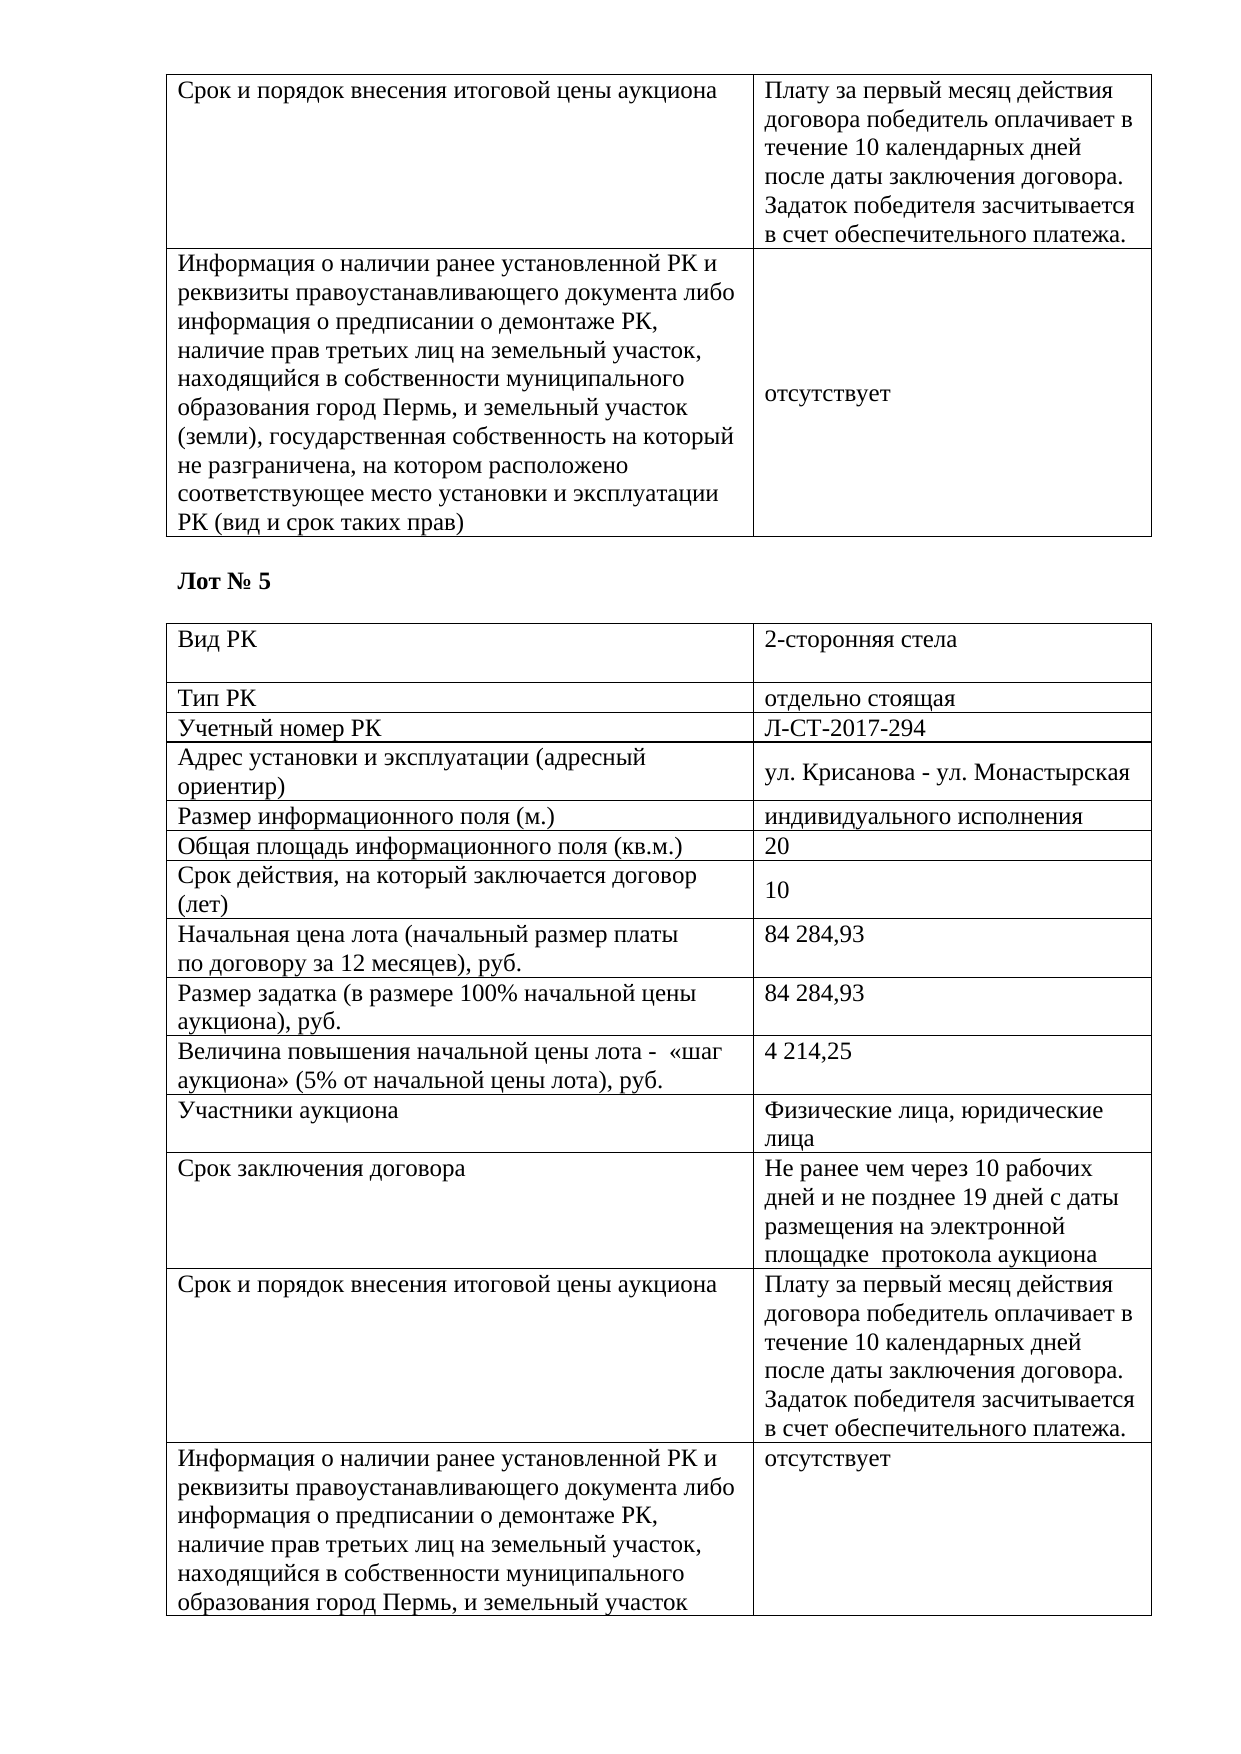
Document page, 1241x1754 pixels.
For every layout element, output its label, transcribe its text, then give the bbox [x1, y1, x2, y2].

table_cell Размер информационного поля (м.) [167, 801, 753, 830]
table_cell отсутствует [754, 249, 1151, 536]
table_cell 20 [754, 831, 1151, 859]
table_cell Общая площадь информационного поля (кв.м.) [167, 831, 753, 859]
table_cell отдельно стоящая [754, 683, 1151, 712]
table_cell 84 284,93 [754, 978, 1151, 1035]
table_cell Физические лица, юридические лица [754, 1095, 1151, 1152]
table_cell 4 214,25 [754, 1036, 1151, 1094]
table_cell Л-СТ-2017-294 [754, 713, 1151, 741]
table_cell Величина повышения начальной цены лота - «шаг аукциона» (5% от начальной цены лота), руб. [167, 1036, 753, 1094]
table_cell Размер задатка (в размере 100% начальной цены аукциона), руб. [167, 978, 753, 1035]
table_cell индивидуального исполнения [754, 801, 1151, 830]
table_cell 84 284,93 [754, 919, 1151, 977]
table_cell Срок и порядок внесения итоговой цены аукциона [167, 1269, 753, 1442]
table_cell Участники аукциона [167, 1095, 753, 1152]
table_cell отсутствует [754, 1443, 1151, 1615]
table_cell Плату за первый месяц действия договора победитель оплачивает в течение 10 календарных дней после даты заключения договора. Задаток победителя засчитывается в счет обеспечительного платежа. [754, 75, 1151, 247]
table_cell 10 [754, 861, 1151, 918]
table_cell ул. Крисанова - ул. Монастырская [754, 743, 1151, 800]
table_cell Плату за первый месяц действия договора победитель оплачивает в течение 10 календарных дней после даты заключения договора. Задаток победителя засчитывается в счет обеспечительного платежа. [754, 1269, 1151, 1442]
table_cell Срок и порядок внесения итоговой цены аукциона [167, 75, 753, 247]
table_cell Не ранее чем через 10 рабочих дней и не позднее 19 дней с даты размещения на электронной площадке протокола аукциона [754, 1153, 1151, 1268]
table_cell Начальная цена лота (начальный размер платы по договору за 12 месяцев), руб. [167, 919, 753, 977]
text Лот № 5 [177, 566, 1152, 594]
table_header Вид РК [167, 624, 753, 682]
table_cell Учетный номер РК [167, 713, 753, 741]
table_cell Срок заключения договора [167, 1153, 753, 1268]
table_cell Адрес установки и эксплуатации (адресный ориентир) [167, 743, 753, 800]
table_cell Срок действия, на который заключается договор (лет) [167, 861, 753, 918]
table_cell Тип РК [167, 683, 753, 712]
table_header 2-сторонняя стела [754, 624, 1151, 682]
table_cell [167, 1443, 753, 1615]
